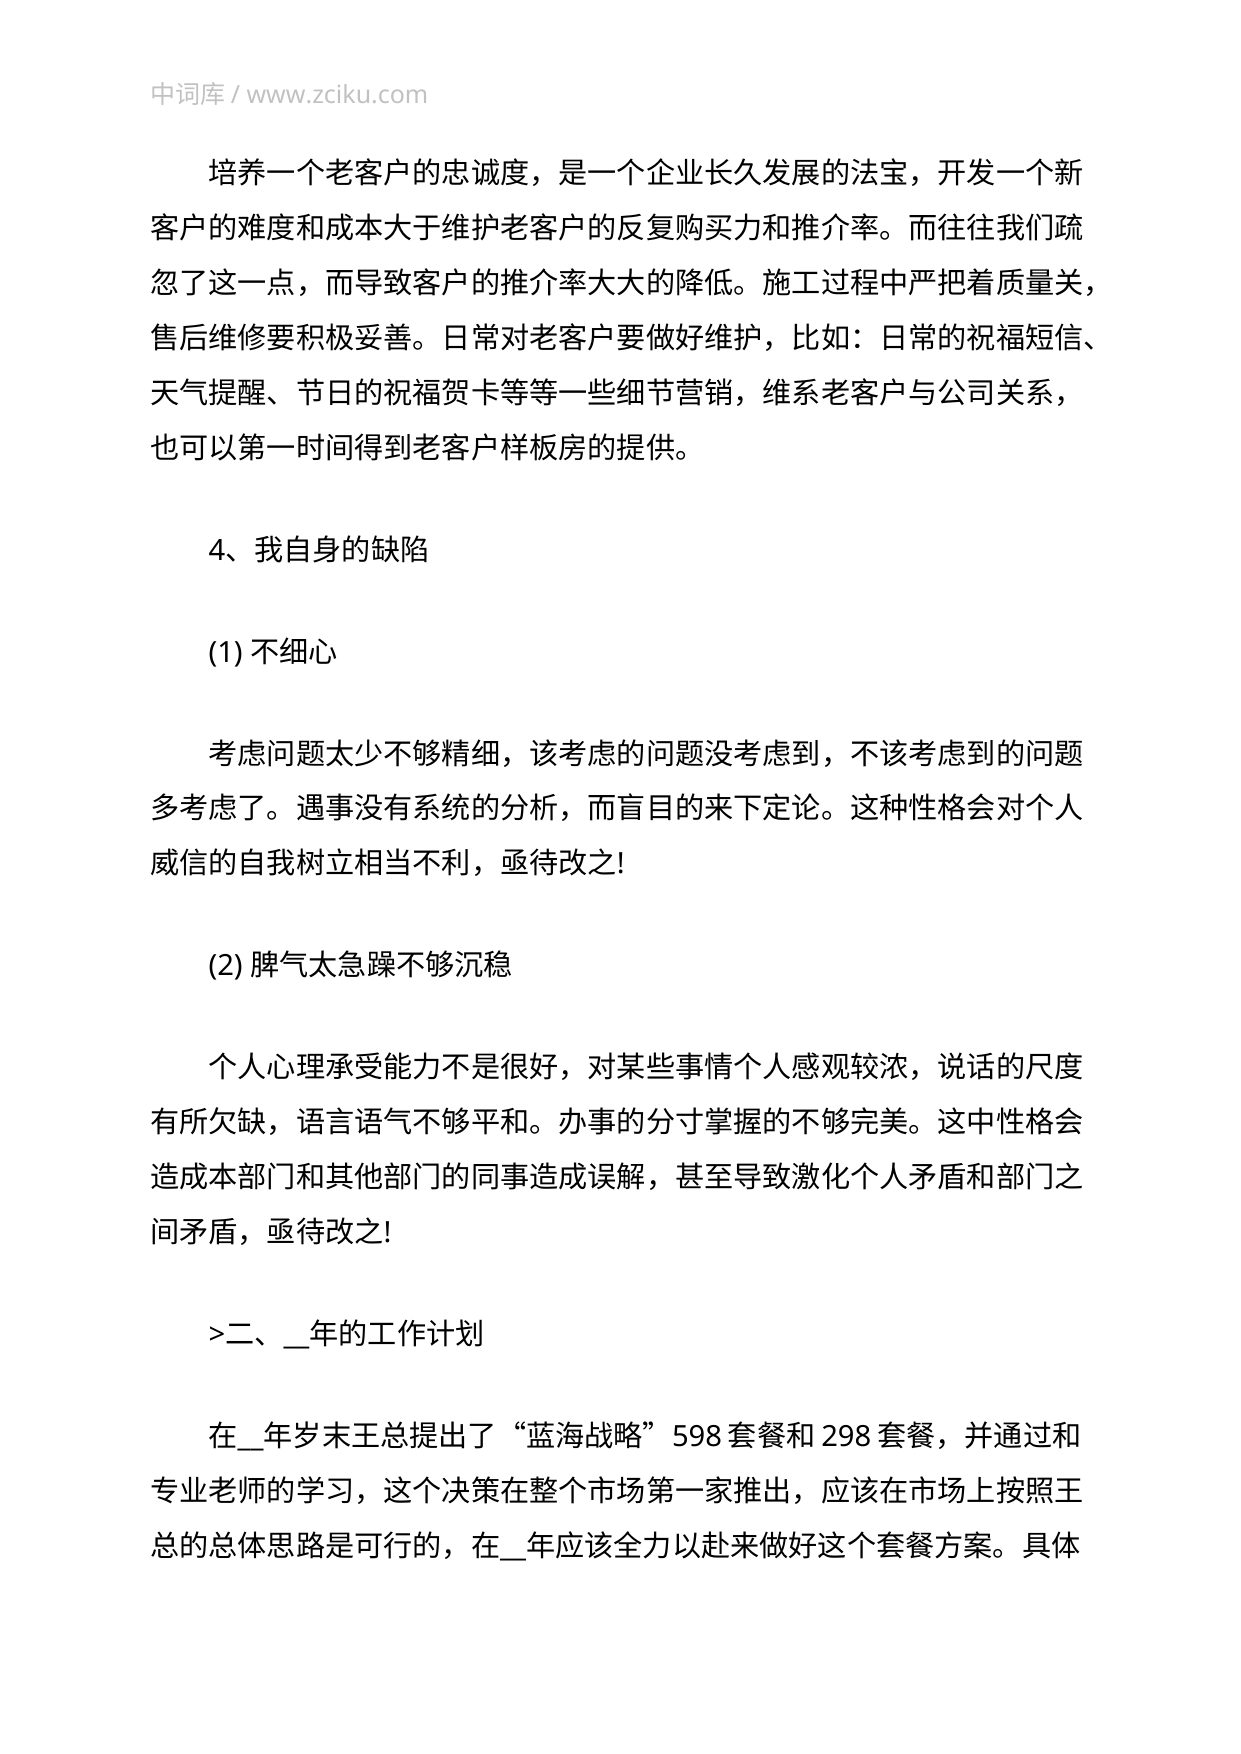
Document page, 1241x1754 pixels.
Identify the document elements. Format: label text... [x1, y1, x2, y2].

text 培养一个老客户的忠诚度，是一个企业长久发展的法宝，开发一个新客户的难度和成本大于维护老客户的反复购买力和推介率。而往往我们疏忽了这一点，而导致客户的推介率大大的降低。施工过程中严把着质量关，售后维修要积极妥善。日常对老客户要做好维护，比如：日常的祝福短信、天气提醒、节日的祝福贺卡等等一些细节营销，维系老客户与公司关系，也可以第一时间得到老客户样板房的提供。 [150, 150, 1090, 467]
text 考虑问题太少不够精细，该考虑的问题没考虑到，不该考虑到的问题多考虑了。遇事没有系统的分析，而盲目的来下定论。这种性格会对个人威信的自我树立相当不利，亟待改之! [150, 730, 1090, 882]
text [150, 1413, 1090, 1565]
text 个人心理承受能力不是很好，对某些事情个人感观较浓，说话的尺度有所欠缺，语言语气不够平和。办事的分寸掌握的不够完美。这中性格会造成本部门和其他部门的同事造成误解，甚至导致激化个人矛盾和部门之间矛盾，亟待改之! [150, 1044, 1090, 1251]
text (1) 不细心 [150, 628, 1090, 671]
text 4、我自身的缺陷 [150, 526, 1090, 569]
text >二、__年的工作计划 [150, 1311, 1090, 1353]
text (2) 脾气太急躁不够沉稳 [150, 942, 1090, 984]
